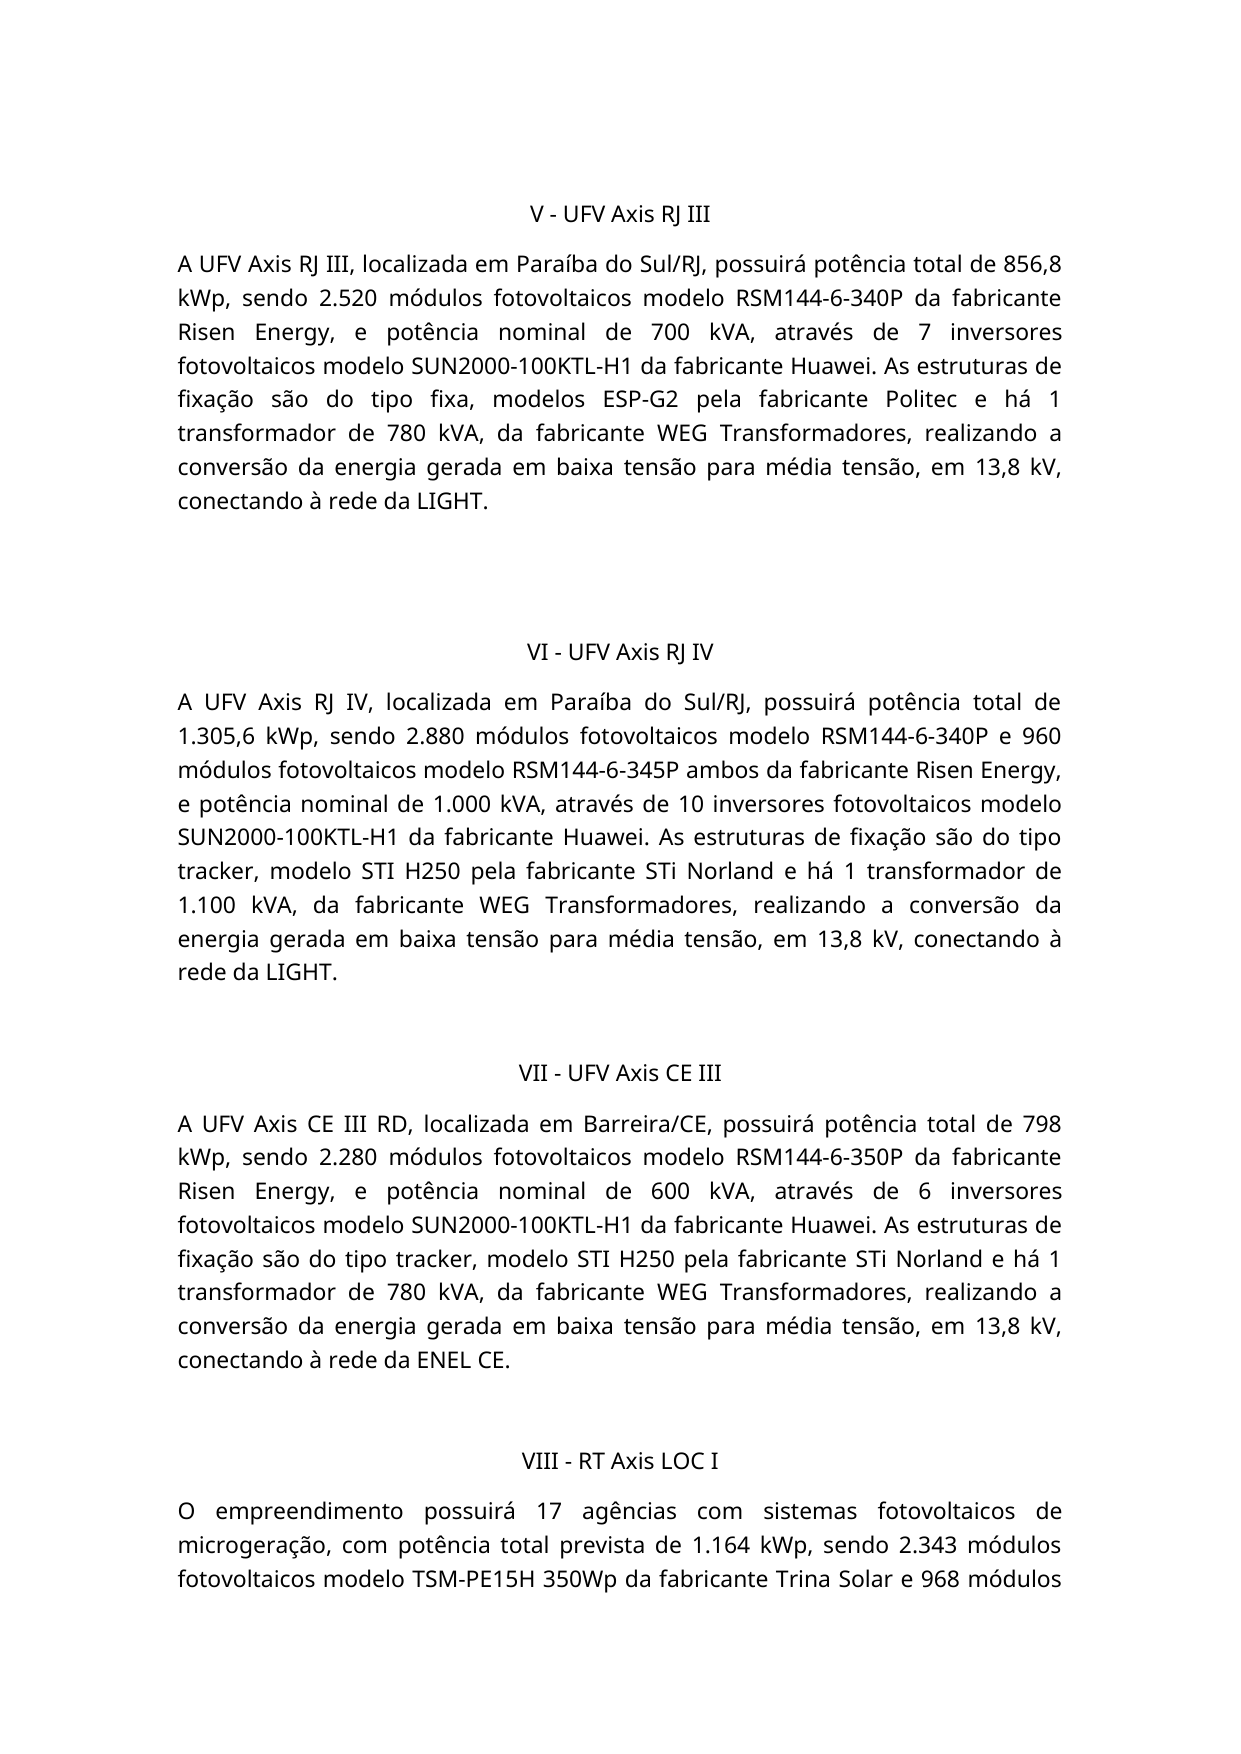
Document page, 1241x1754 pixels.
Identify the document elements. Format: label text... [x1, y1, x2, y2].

text VI - UFV Axis RJ IV [177, 636, 1063, 667]
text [177, 1495, 1063, 1594]
text A UFV Axis RJ III, localizada em Paraíba do Sul/RJ, possuirá potência total de 856,8 kWp, sendo 2.520 módulos fotovoltaicos modelo RSM144-6-340P da fabricante Risen Energy, e potência nominal de 700 kVA, através de 7 inversores fotovoltaicos modelo SUN2000-100KTL-H1 da fabricante Huawei. As estruturas de fixação são do tipo fixa, modelos ESP-G2 pela fabricante Politec e há 1 transformador de 780 kVA, da fabricante WEG Transformadores, realizando a conversão da energia gerada em baixa tensão para média tensão, em 13,8 kV, conectando à rede da LIGHT. [177, 248, 1063, 516]
text VIII - RT Axis LOC I [177, 1445, 1063, 1476]
text A UFV Axis CE III RD, localizada em Barreira/CE, possuirá potência total de 798 kWp, sendo 2.280 módulos fotovoltaicos modelo RSM144-6-350P da fabricante Risen Energy, e potência nominal de 600 kVA, através de 6 inversores fotovoltaicos modelo SUN2000-100KTL-H1 da fabricante Huawei. As estruturas de fixação são do tipo tracker, modelo STI H250 pela fabricante STi Norland e há 1 transformador de 780 kVA, da fabricante WEG Transformadores, realizando a conversão da energia gerada em baixa tensão para média tensão, em 13,8 kV, conectando à rede da ENEL CE. [177, 1108, 1063, 1375]
text VII - UFV Axis CE III [177, 1057, 1063, 1088]
text A UFV Axis RJ IV, localizada em Paraíba do Sul/RJ, possuirá potência total de 1.305,6 kWp, sendo 2.880 módulos fotovoltaicos modelo RSM144-6-340P e 960 módulos fotovoltaicos modelo RSM144-6-345P ambos da fabricante Risen Energy, e potência nominal de 1.000 kVA, através de 10 inversores fotovoltaicos modelo SUN2000-100KTL-H1 da fabricante Huawei. As estruturas de fixação são do tipo tracker, modelo STI H250 pela fabricante STi Norland e há 1 transformador de 1.100 kVA, da fabricante WEG Transformadores, realizando a conversão da energia gerada em baixa tensão para média tensão, em 13,8 kV, conectando à rede da LIGHT. [177, 686, 1063, 988]
text V - UFV Axis RJ III [177, 198, 1063, 229]
